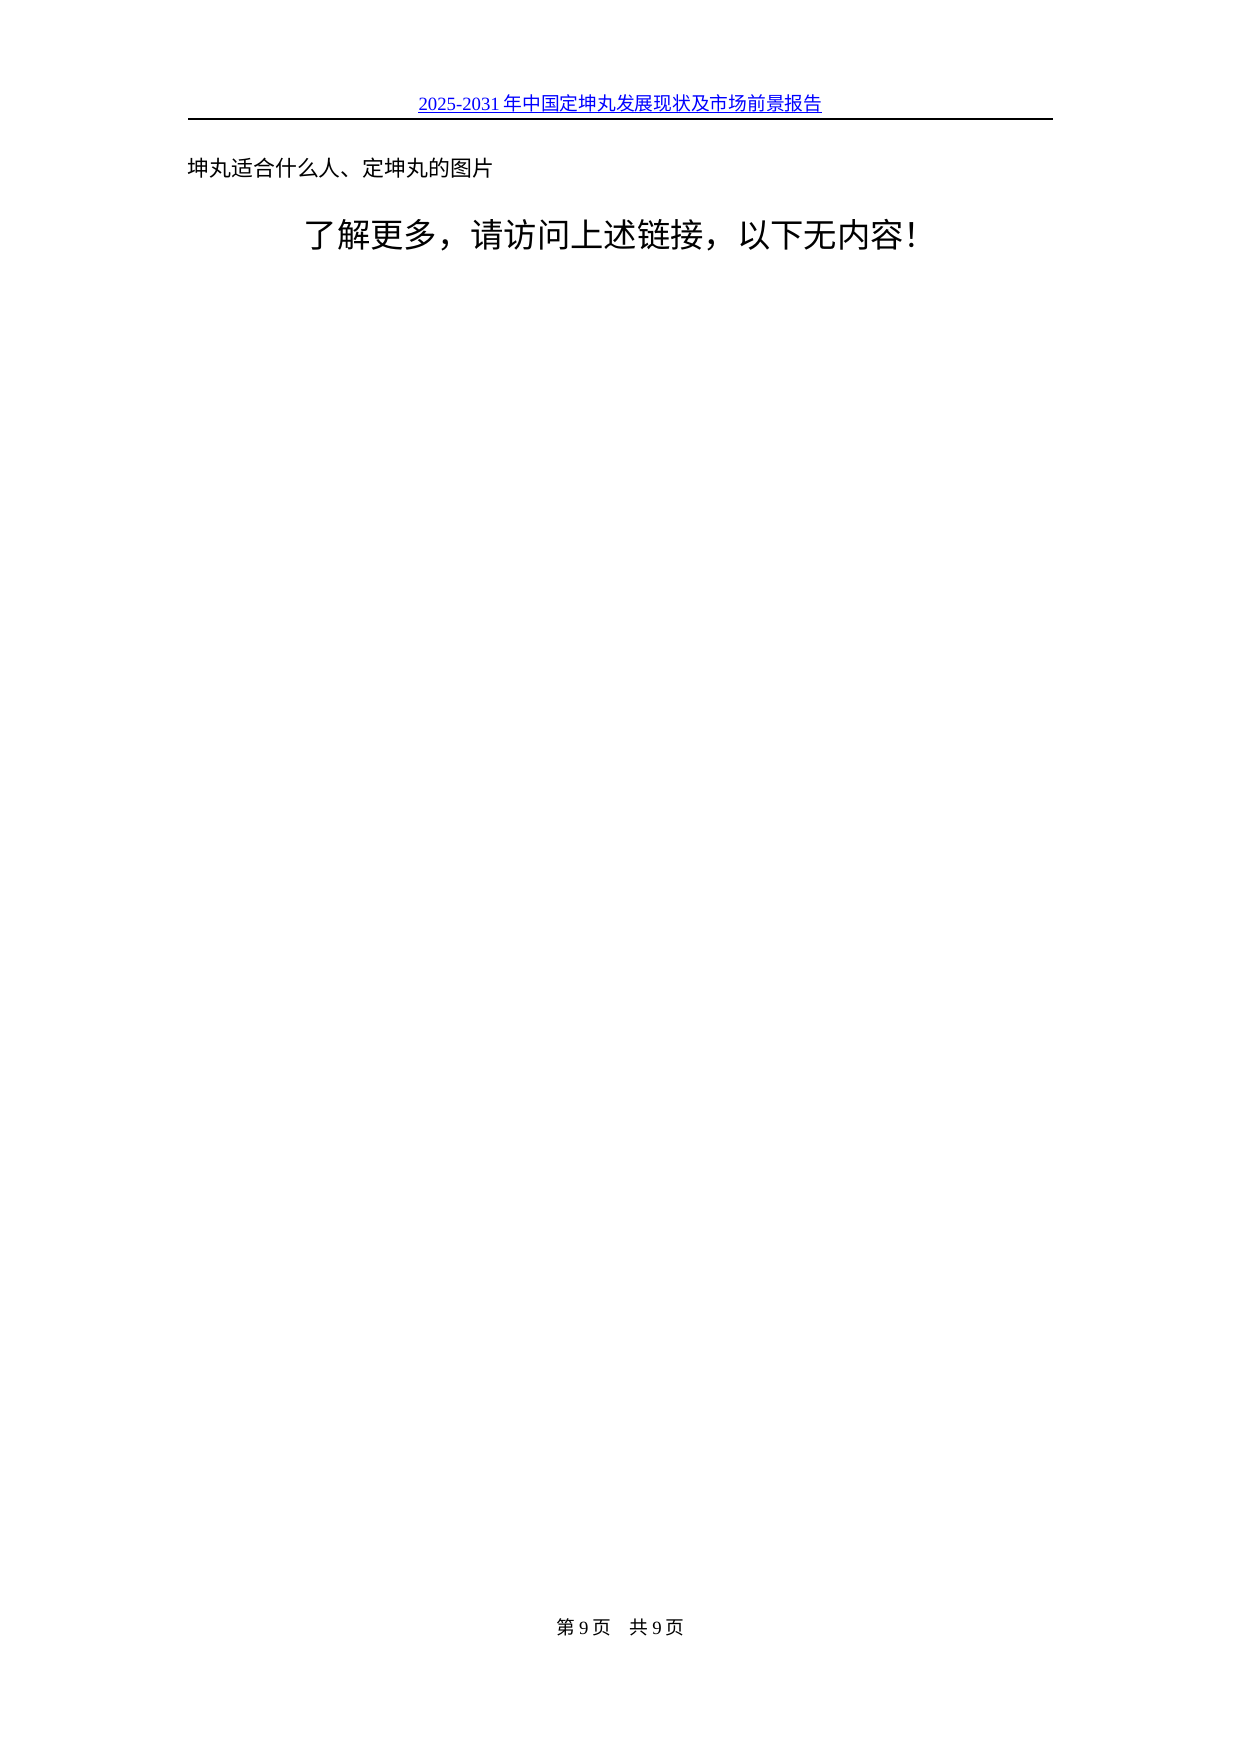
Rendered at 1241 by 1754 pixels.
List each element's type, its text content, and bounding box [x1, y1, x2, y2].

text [187, 150, 1053, 183]
title 了解更多，请访问上述链接，以下无内容！ [187, 200, 1053, 265]
